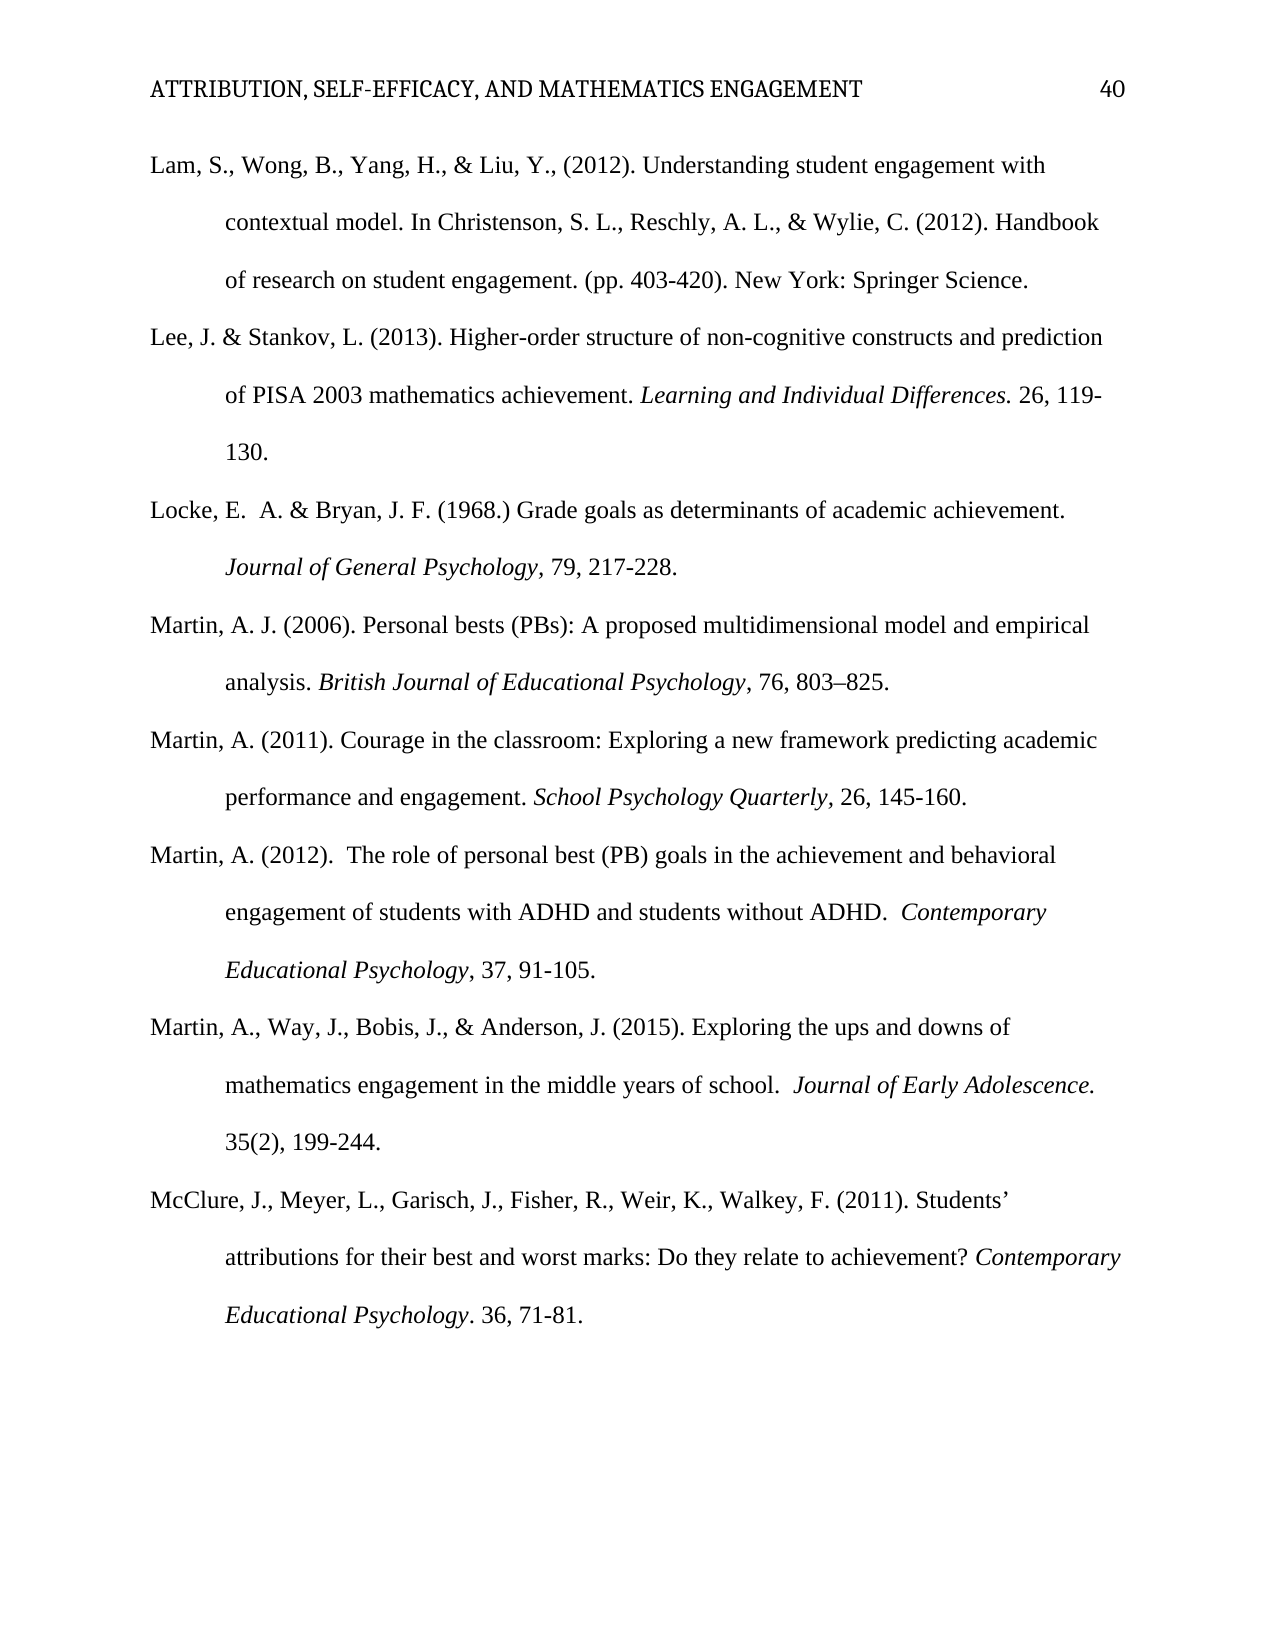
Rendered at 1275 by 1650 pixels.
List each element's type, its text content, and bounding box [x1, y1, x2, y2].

text Martin, A. J. (2006). Personal bests (PBs): A proposed multidimensional model and empirical analysis. British Journal of Educational Psychology, 76, 803–825. [150, 610, 1125, 696]
text Lee, J. & Stankov, L. (2013). Higher-order structure of non-cognitive constructs and prediction of PISA 2003 mathematics achievement. Learning and Individual Differences. 26, 119-130. [150, 322, 1125, 466]
text Martin, A., Way, J., Bobis, J., & Anderson, J. (2015). Exploring the ups and downs of mathematics engagement in the middle years of school. Journal of Early Adolescence. 35(2), 199-244. [150, 1012, 1125, 1156]
text Martin, A. (2011). Courage in the classroom: Exploring a new framework predicting academic performance and engagement. School Psychology Quarterly, 26, 145-160. [150, 725, 1125, 811]
text Lam, S., Wong, B., Yang, H., & Liu, Y., (2012). Understanding student engagement with contextual model. In Christenson, S. L., Reschly, A. L., & Wylie, C. (2012). Handbook of research on student engagement. (pp. 403-420). New York: Springer Science. [150, 150, 1125, 294]
text McClure, J., Meyer, L., Garisch, J., Fisher, R., Weir, K., Walkey, F. (2011). Students’ attributions for their best and worst marks: Do they relate to achievement? Contemporary Educational Psychology. 36, 71-81. [150, 1185, 1125, 1329]
text Martin, A. (2012). The role of personal best (PB) goals in the achievement and behavioral engagement of students with ADHD and students without ADHD. Contemporary Educational Psychology, 37, 91-105. [150, 840, 1125, 984]
text Locke, E. A. & Bryan, J. F. (1968.) Grade goals as determinants of academic achievement. Journal of General Psychology, 79, 217-228. [150, 495, 1125, 581]
